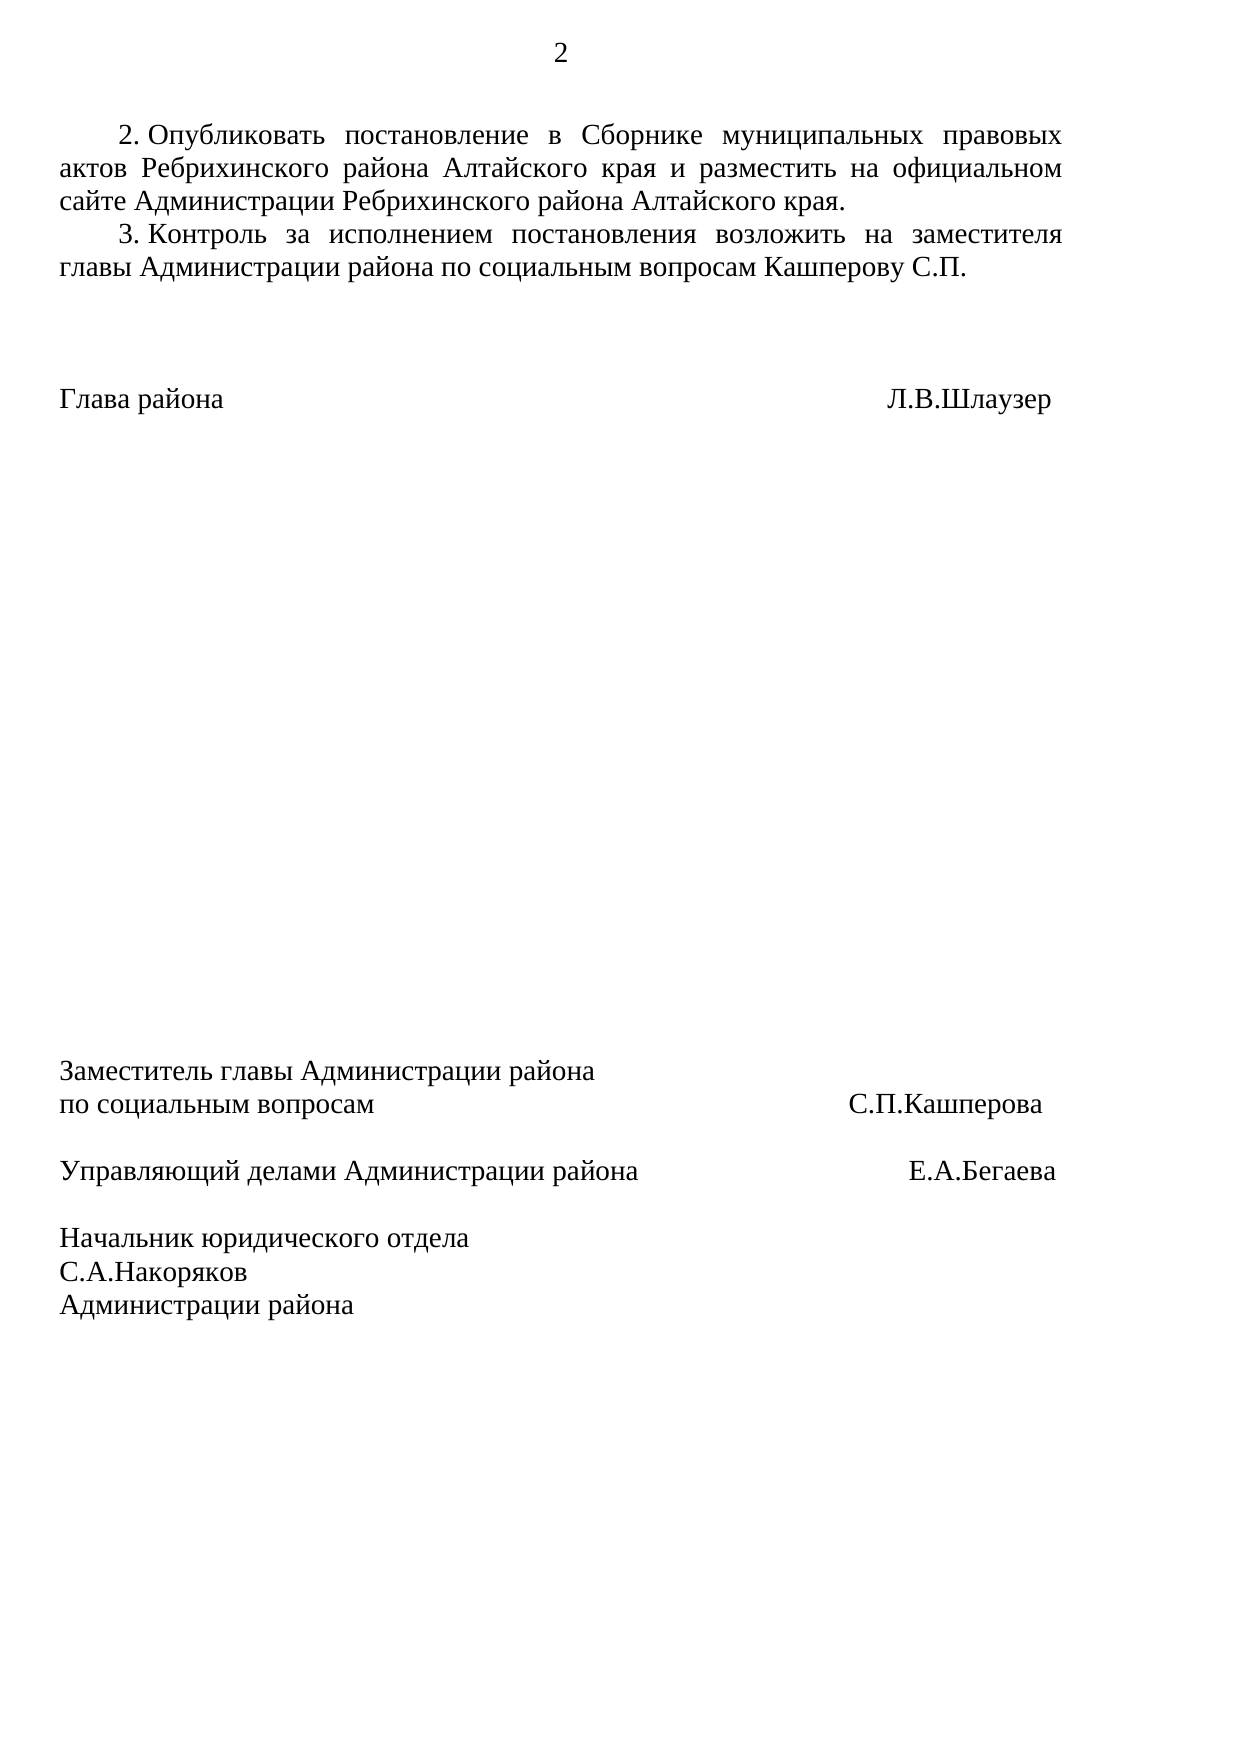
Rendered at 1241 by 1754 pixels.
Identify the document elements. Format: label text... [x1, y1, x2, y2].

text по социальным вопросам С.П.Кашперова [59, 1086, 1063, 1120]
list Опубликовать постановление в Сборнике муниципальных правовых актов Ребрихинского района Алтайского края и разместить на официальном сайте Администрации Ребрихинского района Алтайского края. [59, 118, 1063, 217]
text Заместитель главы Администрации района [59, 1053, 1063, 1086]
list Контроль за исполнением постановления возложить на заместителя главы Администрации района по социальным вопросам Кашперову С.П. [59, 217, 1063, 283]
text Администрации района [59, 1287, 1063, 1321]
text Глава района Л.В.Шлаузер [59, 382, 1063, 415]
text Управляющий делами Администрации района Е.А.Бегаева [59, 1153, 1063, 1187]
text Начальник юридического отдела С.А.Накоряков [59, 1220, 1063, 1287]
